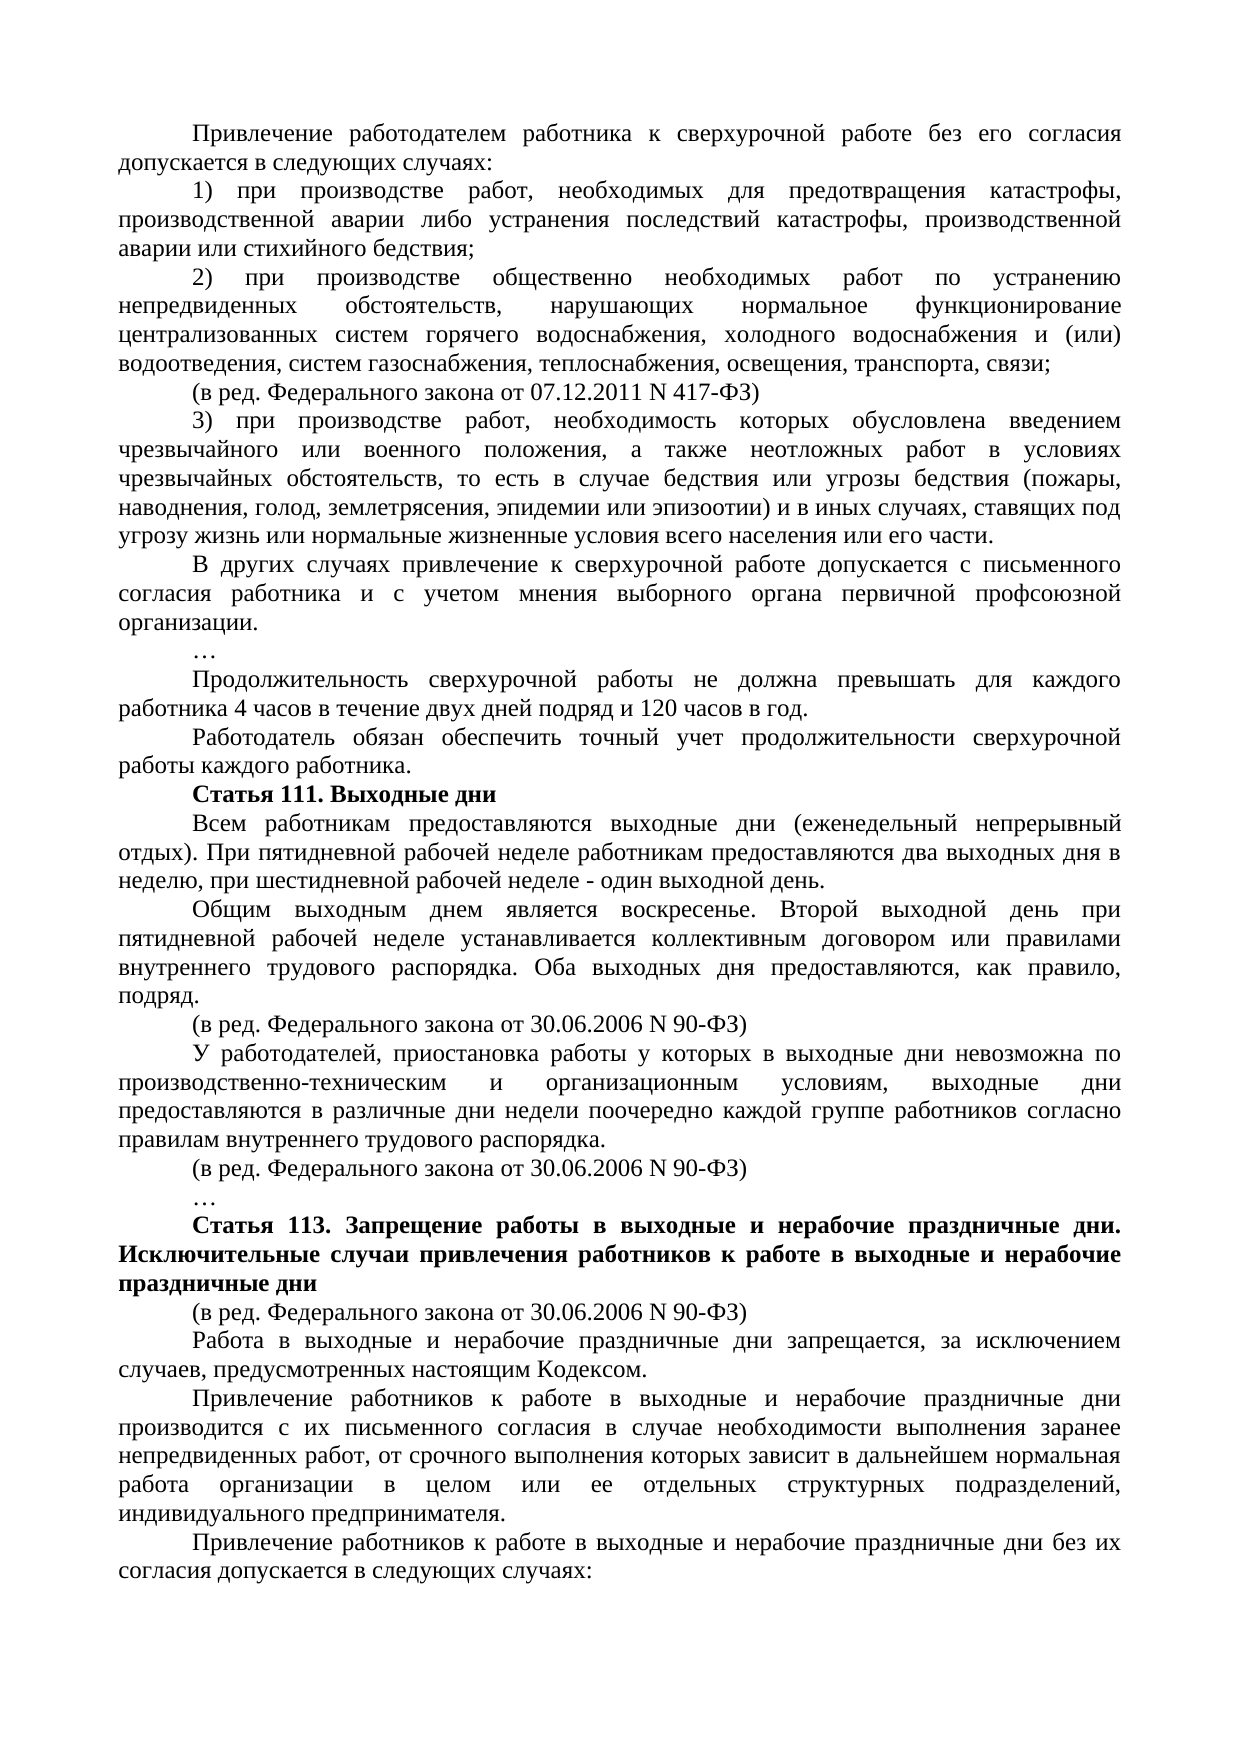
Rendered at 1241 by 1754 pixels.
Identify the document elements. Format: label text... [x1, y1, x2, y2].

text Статья 113. Запрещение работы в выходные и нерабочие праздничные дни. Исключительные случаи привлечения работников к работе в выходные и нерабочие праздничные дни [118, 1211, 1122, 1297]
text (в ред. Федерального закона от 07.12.2011 N 417-ФЗ) [118, 377, 1122, 406]
text Работодатель обязан обеспечить точный учет продолжительности сверхурочной работы каждого работника. [118, 722, 1122, 779]
text Статья 111. Выходные дни [118, 779, 1122, 808]
text 2) при производстве общественно необходимых работ по устранению непредвиденных обстоятельств, нарушающих нормальное функционирование централизованных систем горячего водоснабжения, холодного водоснабжения и (или) водоотведения, систем газоснабжения, теплоснабжения, освещения, транспорта, связи; [118, 262, 1122, 377]
text Привлечение работодателем работника к сверхурочной работе без его согласия допускается в следующих случаях: [118, 118, 1122, 176]
text 3) при производстве работ, необходимость которых обусловлена введением чрезвычайного или военного положения, а также неотложных работ в условиях чрезвычайных обстоятельств, то есть в случае бедствия или угрозы бедствия (пожары, наводнения, голод, землетрясения, эпидемии или эпизоотии) и в иных случаях, ставящих под угрозу жизнь или нормальные жизненные условия всего населения или его части. [118, 406, 1122, 549]
text (в ред. Федерального закона от 30.06.2006 N 90-ФЗ) [118, 1297, 1122, 1326]
text Привлечение работников к работе в выходные и нерабочие праздничные дни без их согласия допускается в следующих случаях: [118, 1527, 1122, 1584]
text (в ред. Федерального закона от 30.06.2006 N 90-ФЗ) [118, 1153, 1122, 1182]
text (в ред. Федерального закона от 30.06.2006 N 90-ФЗ) [118, 1009, 1122, 1038]
text … [118, 636, 1122, 664]
text Продолжительность сверхурочной работы не должна превышать для каждого работника 4 часов в течение двух дней подряд и 120 часов в год. [118, 664, 1122, 722]
text Привлечение работников к работе в выходные и нерабочие праздничные дни производится с их письменного согласия в случае необходимости выполнения заранее непредвиденных работ, от срочного выполнения которых зависит в дальнейшем нормальная работа организации в целом или ее отдельных структурных подразделений, индивидуального предпринимателя. [118, 1383, 1122, 1527]
text Работа в выходные и нерабочие праздничные дни запрещается, за исключением случаев, предусмотренных настоящим Кодексом. [118, 1326, 1122, 1383]
text … [118, 1182, 1122, 1211]
text Общим выходным днем является воскресенье. Второй выходной день при пятидневной рабочей неделе устанавливается коллективным договором или правилами внутреннего трудового распорядка. Оба выходных дня предоставляются, как правило, подряд. [118, 894, 1122, 1009]
text У работодателей, приостановка работы у которых в выходные дни невозможна по производственно-техническим и организационным условиям, выходные дни предоставляются в различные дни недели поочередно каждой группе работников согласно правилам внутреннего трудового распорядка. [118, 1038, 1122, 1153]
text 1) при производстве работ, необходимых для предотвращения катастрофы, производственной аварии либо устранения последствий катастрофы, производственной аварии или стихийного бедствия; [118, 176, 1122, 262]
text Всем работникам предоставляются выходные дни (еженедельный непрерывный отдых). При пятидневной рабочей неделе работникам предоставляются два выходных дня в неделю, при шестидневной рабочей неделе - один выходной день. [118, 808, 1122, 894]
text В других случаях привлечение к сверхурочной работе допускается с письменного согласия работника и с учетом мнения выборного органа первичной профсоюзной организации. [118, 549, 1122, 636]
